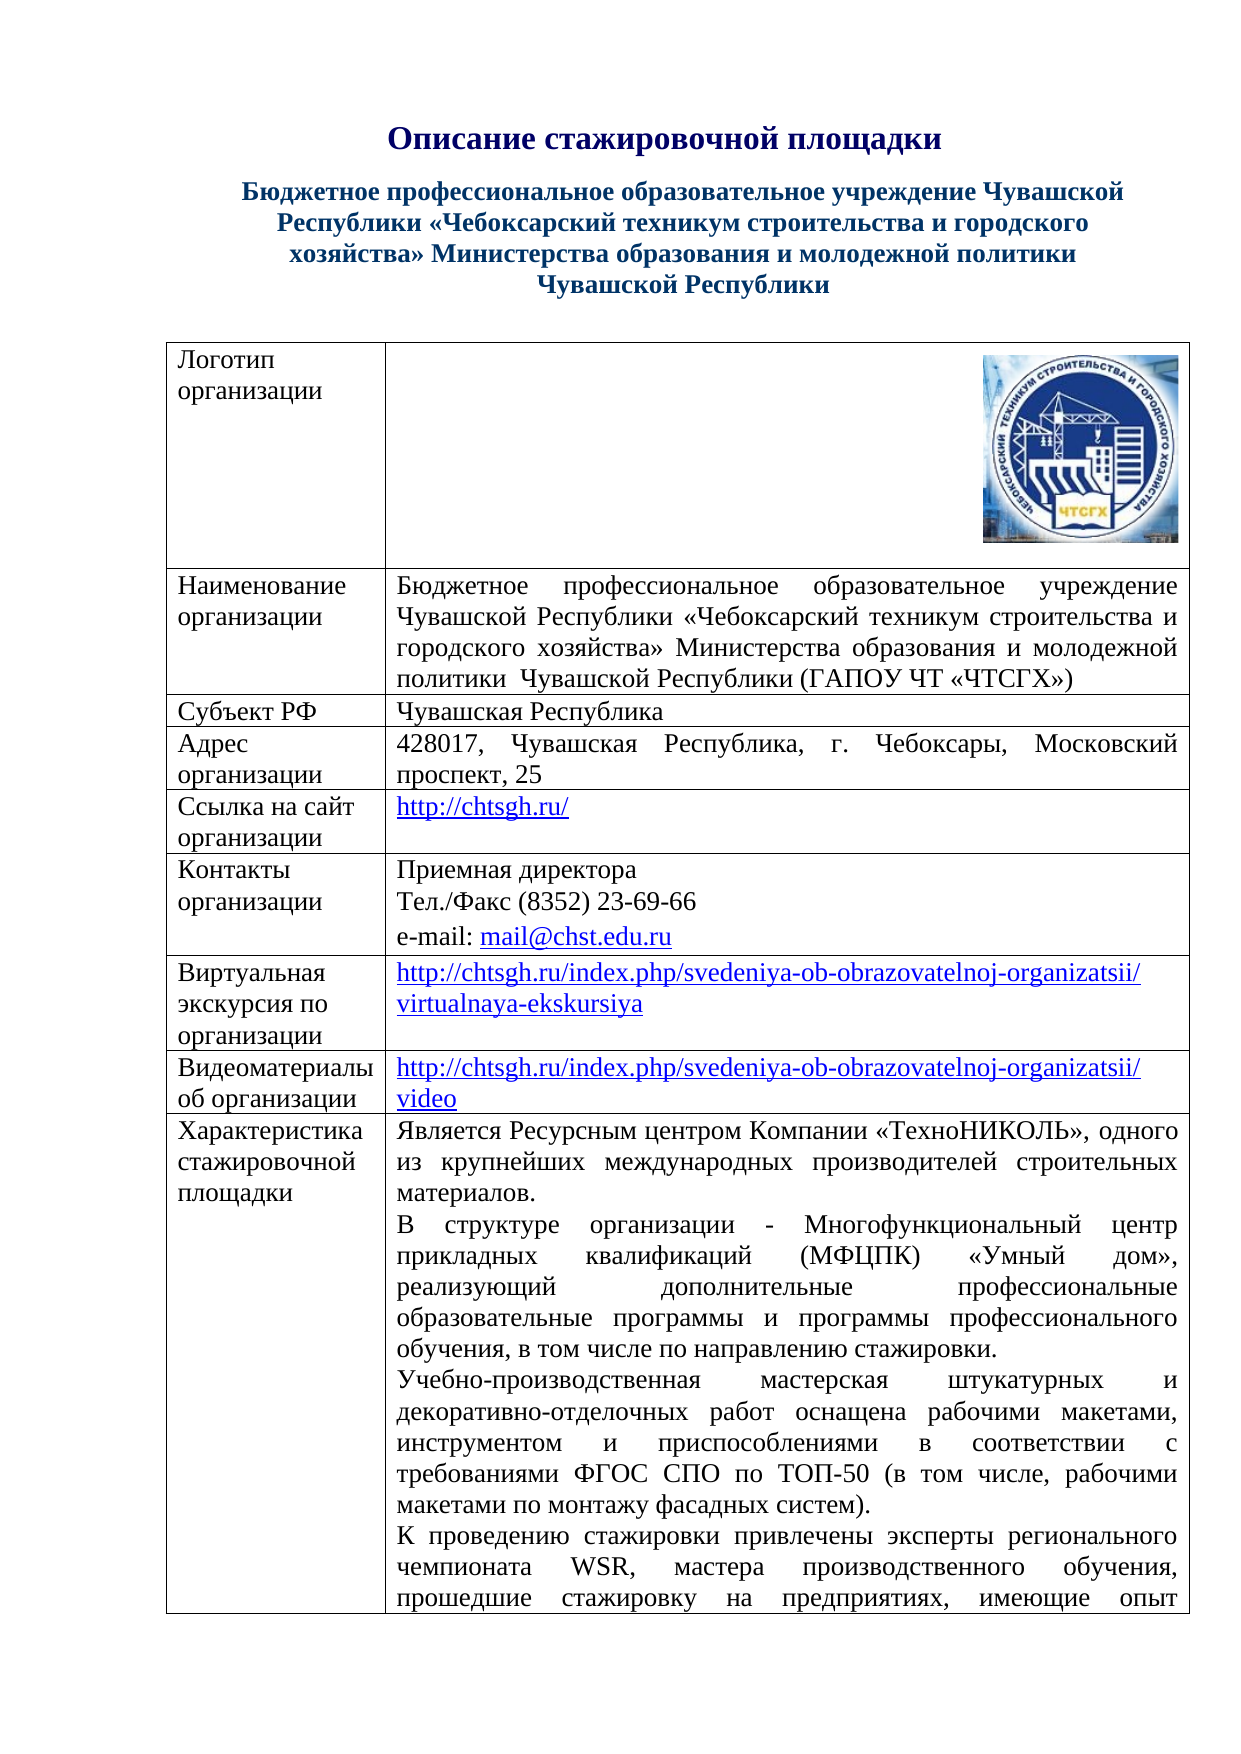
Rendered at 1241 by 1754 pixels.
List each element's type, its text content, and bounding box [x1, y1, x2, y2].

table_cell Приемная директора Тел./Факс (8352) 23-69-66 e-mail: mail@chst.edu.ru [386, 854, 1189, 955]
table_cell Бюджетное профессиональное образовательное учреждение Чувашской Республики «Чебоксарский техникум строительства и городского хозяйства» Министерства образования и молодежной политики Чувашской Республики (ГАПОУ ЧТ «ЧТСГХ») [386, 569, 1189, 694]
table_header [386, 343, 1189, 568]
table_cell Наименование организации [167, 569, 385, 694]
table_cell http://chtsgh.ru/ [386, 790, 1189, 852]
table_cell Ссылка на сайт организации [167, 790, 385, 852]
table_cell Контакты организации [167, 854, 385, 955]
table_cell Адрес организации [167, 727, 385, 789]
table_cell http://chtsgh.ru/index.php/svedeniya-ob-obrazovatelnoj-organizatsii/virtualnaya-ekskursiya [386, 956, 1189, 1050]
table_cell 428017, Чувашская Республика, г. Чебоксары, Московский проспект, 25 [386, 727, 1189, 789]
table_cell http://chtsgh.ru/index.php/svedeniya-ob-obrazovatelnoj-organizatsii/video [386, 1051, 1189, 1113]
table_cell Чувашская Республика [386, 695, 1189, 726]
text Бюджетное профессиональное образовательное учреждение Чувашской Республики «Чебоксарский техникум строительства и городского хозяйства» Министерства образования и молодежной политики Чувашской Республики [215, 175, 1152, 299]
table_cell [386, 1114, 1189, 1613]
table_header Логотип организации [167, 343, 385, 568]
picture [983, 355, 1179, 543]
text Описание стажировочной площадки [177, 118, 1152, 156]
table_cell Субъект РФ [167, 695, 385, 726]
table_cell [167, 1114, 385, 1613]
table_cell Видеоматериалы об организации [167, 1051, 385, 1113]
picture [396, 342, 481, 428]
table_cell Виртуальная экскурсия по организации [167, 956, 385, 1050]
